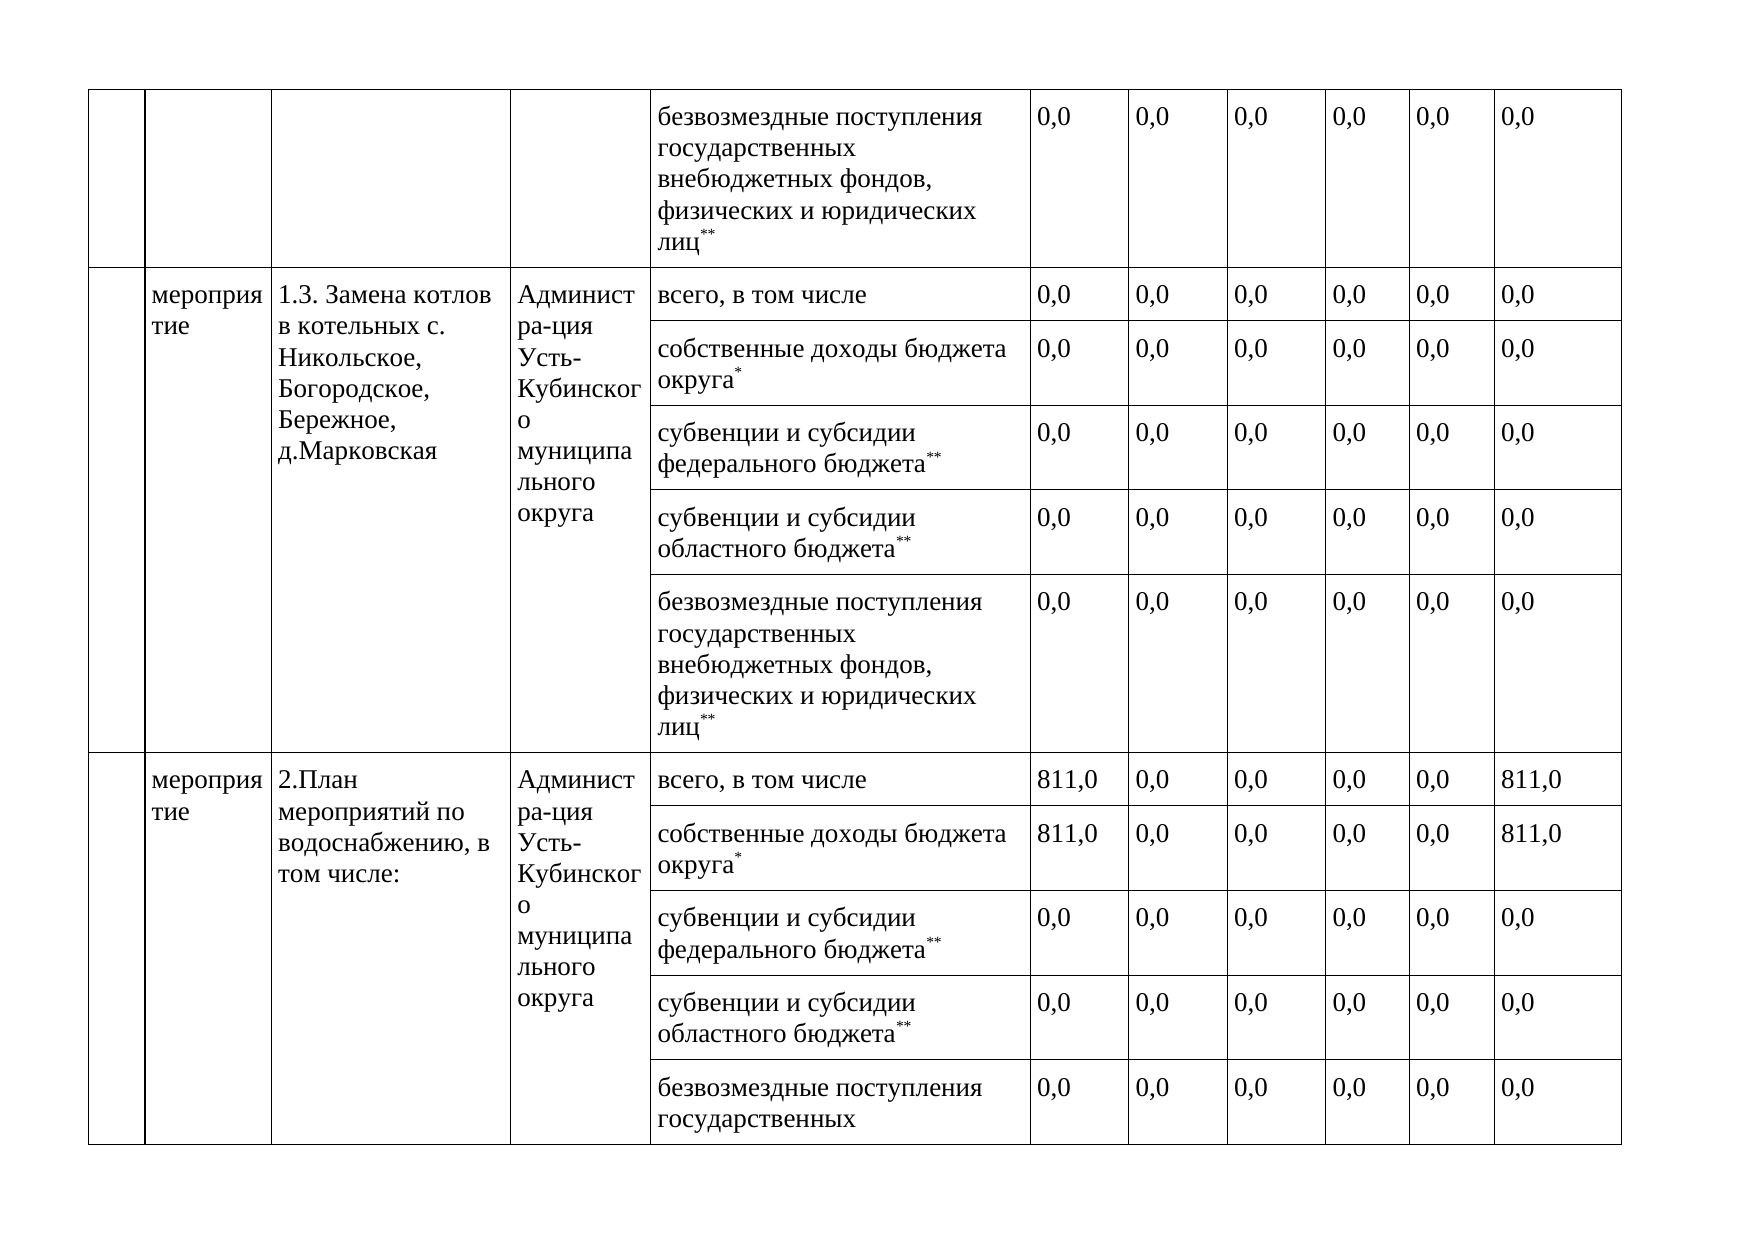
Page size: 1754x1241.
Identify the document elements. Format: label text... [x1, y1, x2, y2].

table_cell 0,0 [1326, 976, 1409, 1059]
table_cell собственные доходы бюджета округа* [651, 321, 1030, 405]
table_cell 0,0 [1031, 406, 1128, 489]
table_cell 0,0 [1129, 321, 1227, 405]
table_cell [89, 268, 144, 752]
table_cell 811,0 [1031, 806, 1128, 890]
table_cell всего, в том числе [651, 753, 1030, 805]
table_cell 811,0 [1031, 753, 1128, 805]
table_cell 0,0 [1228, 575, 1325, 752]
table_cell 0,0 [1495, 575, 1621, 752]
table_cell субвенции и субсидии федерального бюджета** [651, 891, 1030, 974]
table_cell 0,0 [1129, 976, 1227, 1059]
table_cell 0,0 [1495, 321, 1621, 405]
table_cell 0,0 [1228, 891, 1325, 974]
table_cell 0,0 [1410, 753, 1494, 805]
table_cell 0,0 [1410, 490, 1494, 574]
table_cell мероприятие [146, 268, 271, 752]
table_cell субвенции и субсидии областного бюджета** [651, 490, 1030, 574]
table_cell 0,0 [1326, 90, 1409, 267]
table_cell 0,0 [1129, 891, 1227, 974]
table_cell 0,0 [1495, 1060, 1621, 1144]
table_cell 0,0 [1495, 90, 1621, 267]
table_cell 811,0 [1495, 753, 1621, 805]
table_cell всего, в том числе [651, 268, 1030, 320]
table_cell 0,0 [1228, 321, 1325, 405]
table_cell 0,0 [1228, 90, 1325, 267]
table_cell 0,0 [1326, 575, 1409, 752]
table_cell 0,0 [1031, 891, 1128, 974]
table_cell 0,0 [1129, 753, 1227, 805]
table_cell 0,0 [1410, 806, 1494, 890]
table_cell субвенции и субсидии областного бюджета** [651, 976, 1030, 1059]
table_cell 1.3. Замена котлов в котельных с. Никольское, Богородское, Бережное, д.Марковская [272, 268, 510, 752]
table_cell 0,0 [1410, 891, 1494, 974]
table_cell 0,0 [1228, 806, 1325, 890]
table_cell 0,0 [1129, 268, 1227, 320]
table_cell 0,0 [1326, 268, 1409, 320]
table_cell 0,0 [1129, 406, 1227, 489]
table_cell 811,0 [1495, 806, 1621, 890]
table_cell 0,0 [1410, 976, 1494, 1059]
table_cell 0,0 [1495, 490, 1621, 574]
table_cell 0,0 [1326, 806, 1409, 890]
table_cell 0,0 [1495, 976, 1621, 1059]
table_cell 0,0 [1495, 891, 1621, 974]
table_cell 0,0 [1031, 490, 1128, 574]
table_cell 0,0 [1326, 490, 1409, 574]
table_cell 0,0 [1129, 806, 1227, 890]
table_cell 0,0 [1326, 753, 1409, 805]
table_cell 0,0 [1228, 490, 1325, 574]
table_cell 0,0 [1410, 406, 1494, 489]
table_cell мероприятие [146, 753, 271, 1144]
table_cell 0,0 [1031, 1060, 1128, 1144]
table_cell 0,0 [1326, 321, 1409, 405]
table_cell 0,0 [1326, 406, 1409, 489]
table_cell 0,0 [1495, 406, 1621, 489]
table_cell безвозмездные поступления государственных внебюджетных фондов, физических и юридических лиц** [651, 575, 1030, 752]
table_cell 0,0 [1495, 268, 1621, 320]
table_cell 0,0 [1326, 891, 1409, 974]
table_cell 0,0 [1410, 90, 1494, 267]
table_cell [651, 1060, 1030, 1144]
table_cell 2.План мероприятий по водоснабжению, в том числе: [272, 753, 510, 1144]
table_cell 0,0 [1031, 976, 1128, 1059]
table_cell безвозмездные поступления государственных внебюджетных фондов, физических и юридических лиц** [651, 90, 1030, 267]
table_cell 0,0 [1129, 90, 1227, 267]
table_cell 0,0 [1410, 321, 1494, 405]
table_cell 0,0 [1129, 575, 1227, 752]
table_cell 0,0 [1228, 406, 1325, 489]
table_cell 0,0 [1228, 268, 1325, 320]
table_cell собственные доходы бюджета округа* [651, 806, 1030, 890]
table_cell субвенции и субсидии федерального бюджета** [651, 406, 1030, 489]
table_cell 0,0 [1129, 490, 1227, 574]
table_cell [511, 753, 650, 1144]
table_cell 0,0 [1410, 1060, 1494, 1144]
table_cell 0,0 [1228, 753, 1325, 805]
table_cell 0,0 [1326, 1060, 1409, 1144]
table_cell 0,0 [1031, 575, 1128, 752]
table_cell 0,0 [1031, 268, 1128, 320]
table_cell 0,0 [1228, 1060, 1325, 1144]
table_cell [89, 753, 144, 1144]
table_cell 0,0 [1410, 575, 1494, 752]
table_cell 0,0 [1129, 1060, 1227, 1144]
table_cell 0,0 [1410, 268, 1494, 320]
table_cell 0,0 [1228, 976, 1325, 1059]
table_cell 0,0 [1031, 90, 1128, 267]
table_cell 0,0 [1031, 321, 1128, 405]
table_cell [511, 268, 650, 752]
